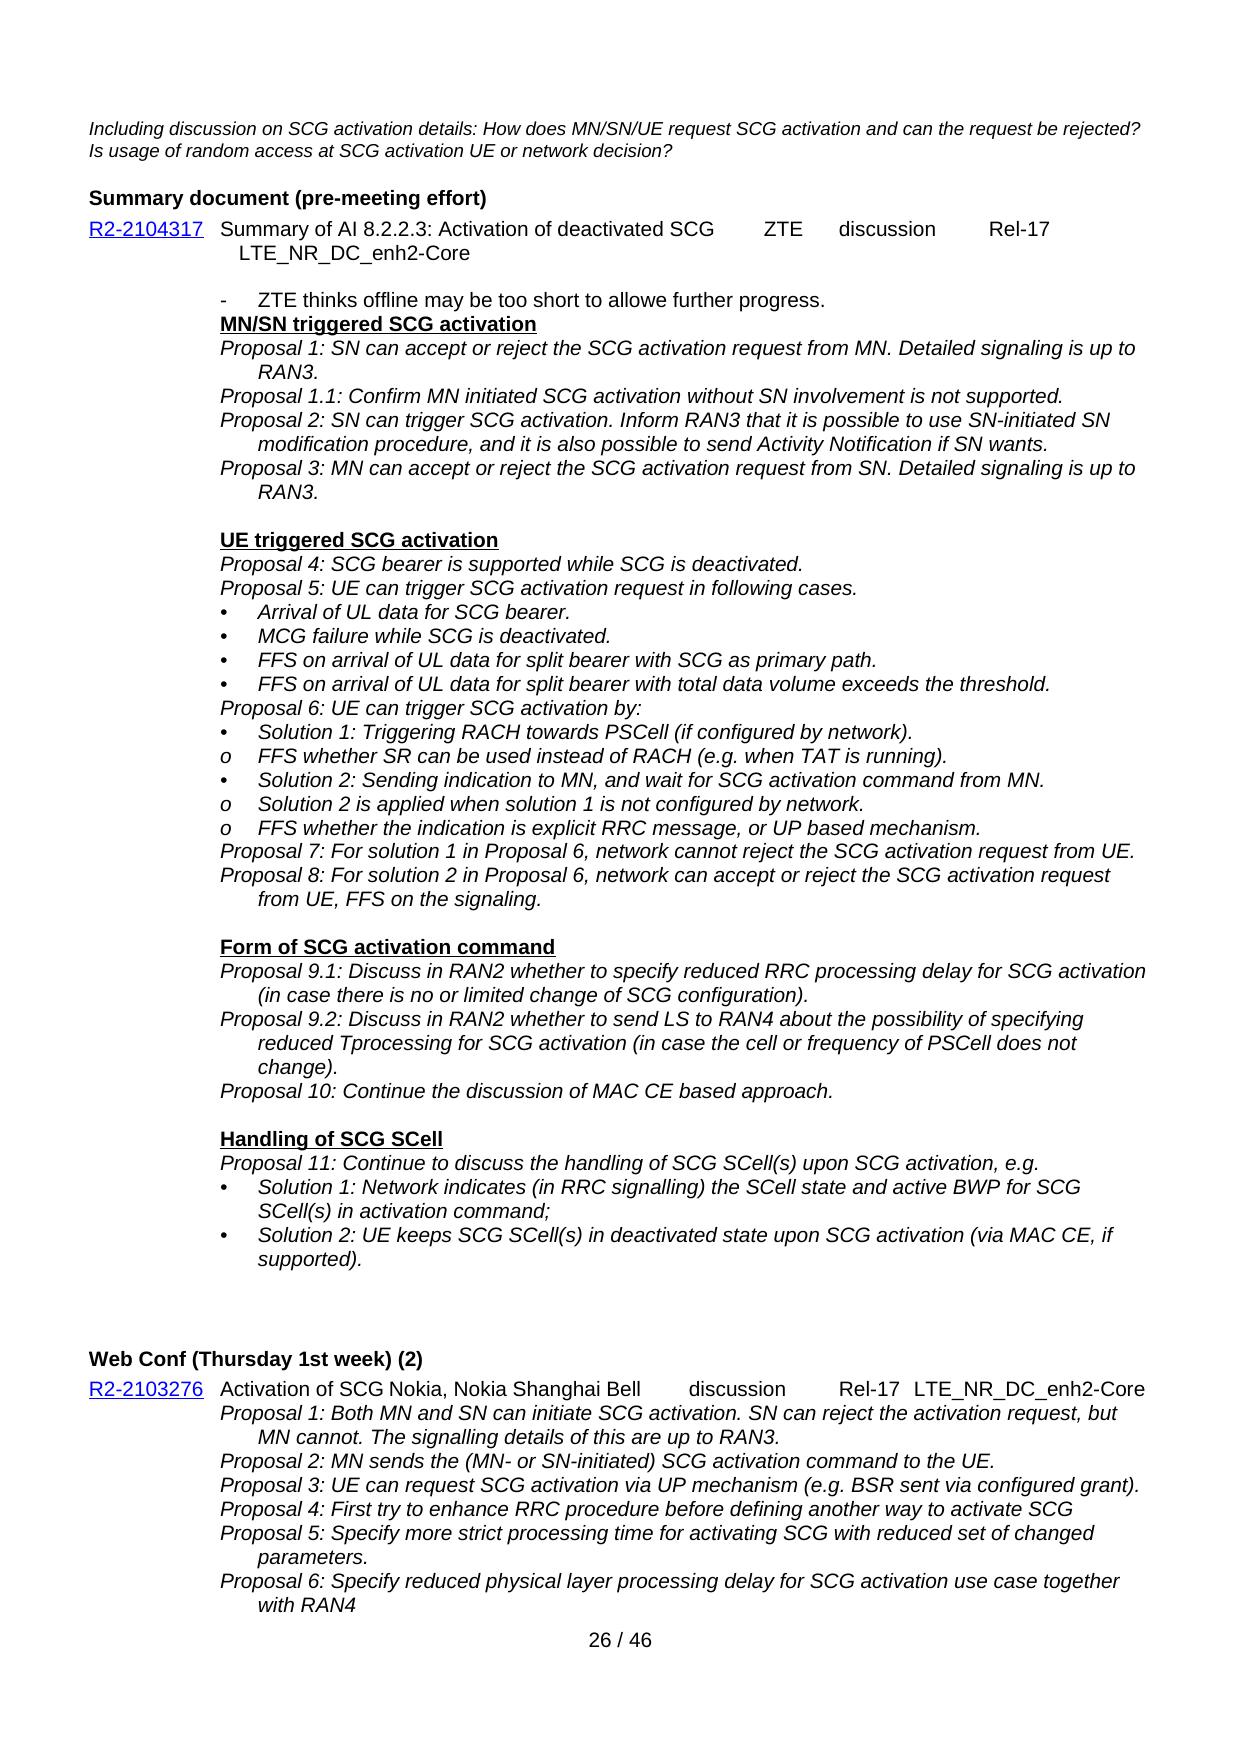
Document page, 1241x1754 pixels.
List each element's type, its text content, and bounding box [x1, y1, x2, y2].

text Proposal 7: For solution 1 in Proposal 6, network cannot reject the SCG activation request from UE. [220, 839, 1152, 863]
title R2-2103276 Activation of SCG Nokia, Nokia Shanghai Bell discussion Rel-17 LTE_NR_DC_enh2-Core [89, 1377, 1152, 1401]
text UE triggered SCG activation [220, 528, 1152, 552]
text Proposal 1: SN can accept or reject the SCG activation request from MN. Detailed signaling is up to RAN3. [220, 336, 1152, 384]
text Form of SCG activation command [220, 935, 1152, 959]
text Including discussion on SCG activation details: How does MN/SN/UE request SCG activation and can the request be rejected? Is usage of random access at SCG activation UE or network decision? [89, 118, 1152, 161]
text Proposal 3: MN can accept or reject the SCG activation request from SN. Detailed signaling is up to RAN3. [220, 456, 1152, 504]
text Web Conf (Thursday 1st week) (2) [89, 1347, 1152, 1371]
text • Solution 1: Triggering RACH towards PSCell (if configured by network). [220, 719, 1152, 743]
text • Solution 1: Network indicates (in RRC signalling) the SCell state and active BWP for SCG SCell(s) in activation command; [220, 1175, 1152, 1223]
text Proposal 4: First try to enhance RRC procedure before defining another way to activate SCG [220, 1497, 1152, 1521]
text • Solution 2: UE keeps SCG SCell(s) in deactivated state upon SCG activation (via MAC CE, if supported). [220, 1223, 1152, 1271]
text • MCG failure while SCG is deactivated. [220, 624, 1152, 648]
text Proposal 5: Specify more strict processing time for activating SCG with reduced set of changed parameters. [220, 1521, 1152, 1569]
text MN/SN triggered SCG activation [220, 312, 1152, 336]
text Proposal 9.2: Discuss in RAN2 whether to send LS to RAN4 about the possibility of specifying reduced Tprocessing for SCG activation (in case the cell or frequency of PSCell does not change). [220, 1007, 1152, 1079]
text Proposal 2: MN sends the (MN- or SN-initiated) SCG activation command to the UE. [220, 1449, 1152, 1473]
text Proposal 3: UE can request SCG activation via UP mechanism (e.g. BSR sent via configured grant). [220, 1473, 1152, 1497]
text Proposal 6: UE can trigger SCG activation by: [220, 696, 1152, 719]
text Proposal 10: Continue the discussion of MAC CE based approach. [220, 1079, 1152, 1103]
text Proposal 2: SN can trigger SCG activation. Inform RAN3 that it is possible to use SN-initiated SN modification procedure, and it is also possible to send Activity Notification if SN wants. [220, 408, 1152, 456]
text Proposal 6: Specify reduced physical layer processing delay for SCG activation use case together with RAN4 [220, 1569, 1152, 1617]
text Summary document (pre-meeting effort) [89, 186, 1152, 210]
title R2-2104317 Summary of AI 8.2.2.3: Activation of deactivated SCG ZTE discussion Rel-17 LTE_NR_DC_enh2-Core [89, 216, 1152, 264]
text o Solution 2 is applied when solution 1 is not configured by network. [220, 791, 1152, 815]
text • FFS on arrival of UL data for split bearer with total data volume exceeds the threshold. [220, 672, 1152, 696]
text Proposal 1.1: Confirm MN initiated SCG activation without SN involvement is not supported. [220, 384, 1152, 408]
text Proposal 4: SCG bearer is supported while SCG is deactivated. [220, 552, 1152, 576]
text Proposal 9.1: Discuss in RAN2 whether to specify reduced RRC processing delay for SCG activation (in case there is no or limited change of SCG configuration). [220, 959, 1152, 1007]
text Proposal 1: Both MN and SN can initiate SCG activation. SN can reject the activation request, but MN cannot. The signalling details of this are up to RAN3. [220, 1401, 1152, 1449]
text Handling of SCG SCell [220, 1127, 1152, 1151]
text o FFS whether SR can be used instead of RACH (e.g. when TAT is running). [220, 743, 1152, 767]
text Proposal 11: Continue to discuss the handling of SCG SCell(s) upon SCG activation, e.g. [220, 1151, 1152, 1175]
text • Solution 2: Sending indication to MN, and wait for SCG activation command from MN. [220, 767, 1152, 791]
text • FFS on arrival of UL data for split bearer with SCG as primary path. [220, 648, 1152, 672]
text Proposal 5: UE can trigger SCG activation request in following cases. [220, 576, 1152, 600]
text • Arrival of UL data for SCG bearer. [220, 600, 1152, 624]
text Proposal 8: For solution 2 in Proposal 6, network can accept or reject the SCG activation request from UE, FFS on the signaling. [220, 863, 1152, 911]
text o FFS whether the indication is explicit RRC message, or UP based mechanism. [220, 815, 1152, 839]
text - ZTE thinks offline may be too short to allowe further progress. [220, 288, 1152, 312]
